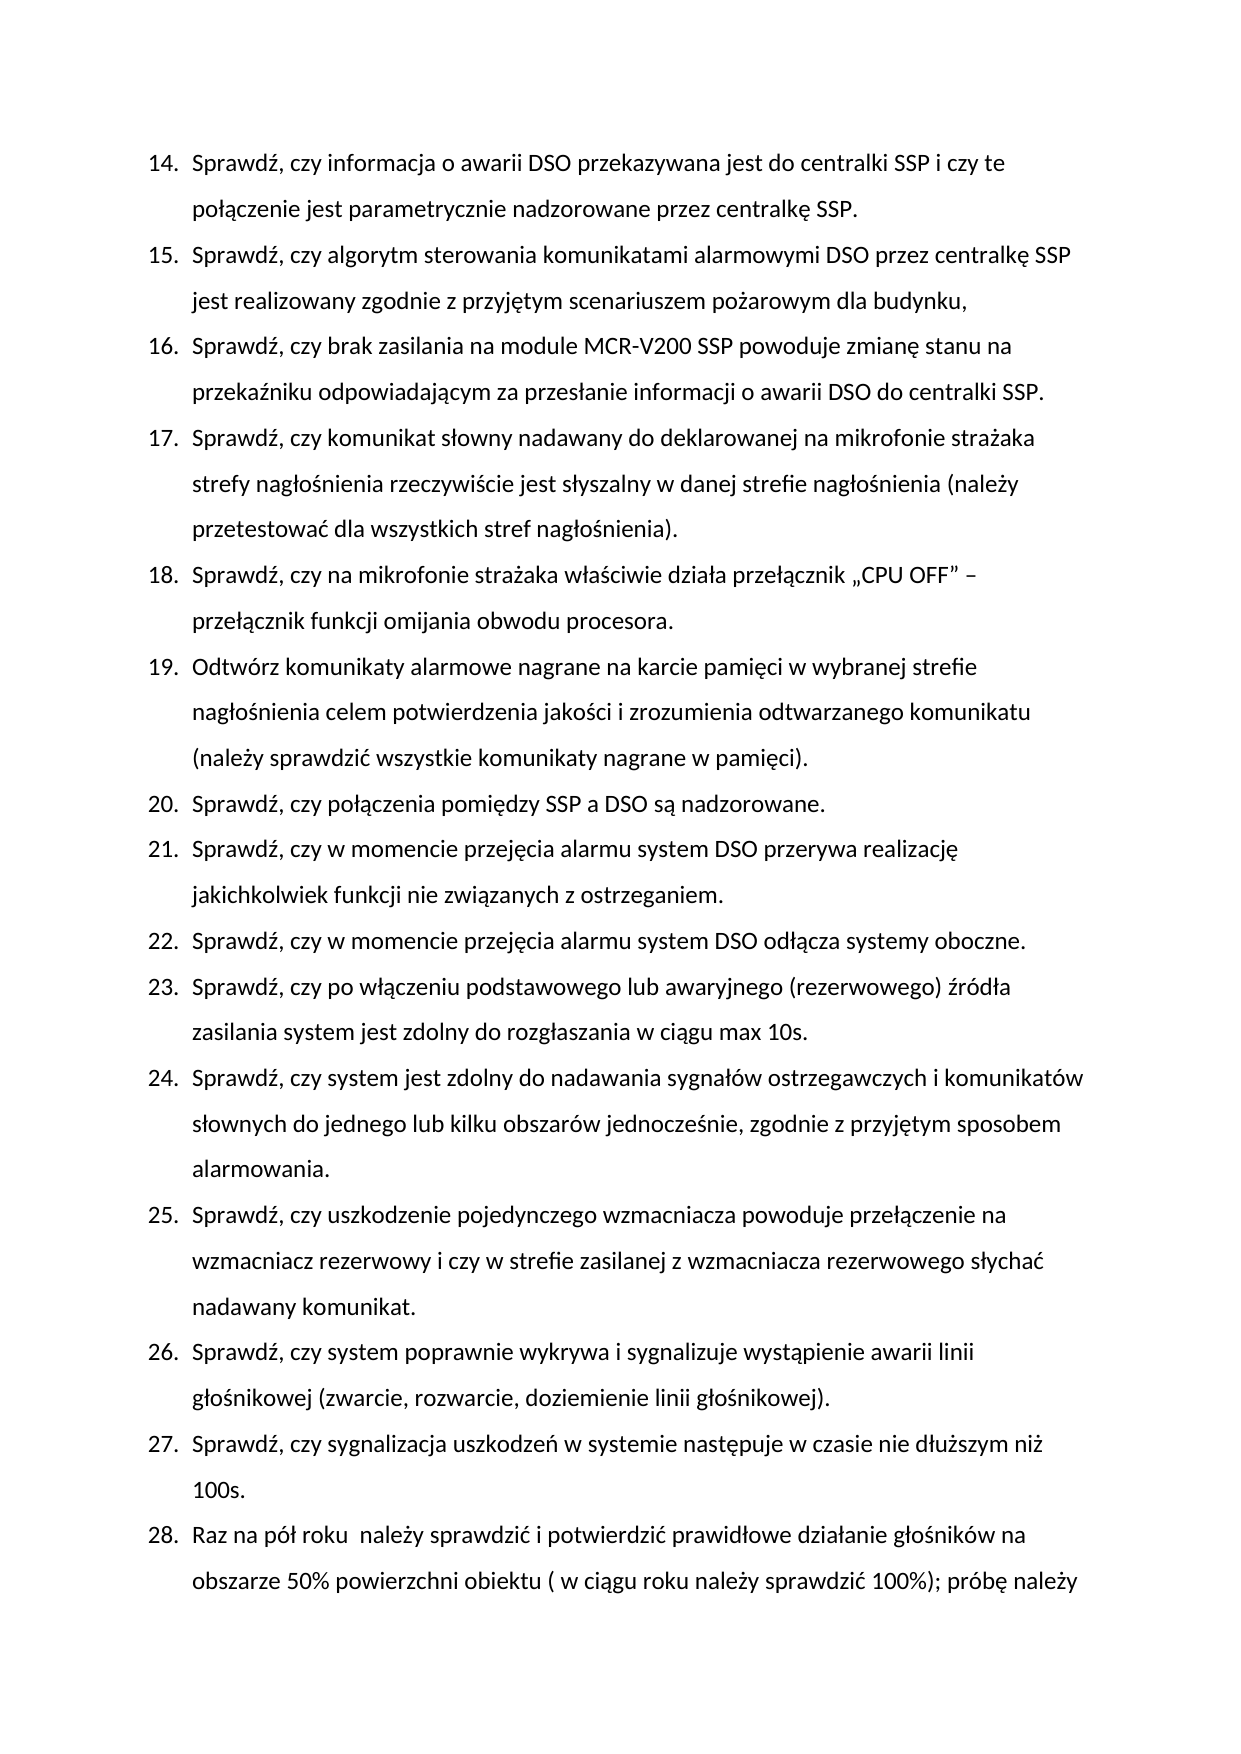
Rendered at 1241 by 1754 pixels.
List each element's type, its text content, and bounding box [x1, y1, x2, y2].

list Sprawdź, czy informacja o awarii DSO przekazywana jest do centralki SSP i czy te połączenie jest parametrycznie nadzorowane przez centralkę SSP. [148, 148, 1093, 224]
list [148, 1519, 1093, 1596]
list Sprawdź, czy system poprawnie wykrywa i sygnalizuje wystąpienie awarii linii głośnikowej (zwarcie, rozwarcie, doziemienie linii głośnikowej). [148, 1337, 1093, 1413]
list Sprawdź, czy połączenia pomiędzy SSP a DSO są nadzorowane. [148, 788, 1093, 818]
list Sprawdź, czy komunikat słowny nadawany do deklarowanej na mikrofonie strażaka strefy nagłośnienia rzeczywiście jest słyszalny w danej strefie nagłośnienia (należy przetestować dla wszystkich stref nagłośnienia). [148, 422, 1093, 544]
list Sprawdź, czy w momencie przejęcia alarmu system DSO odłącza systemy oboczne. [148, 925, 1093, 956]
list Sprawdź, czy na mikrofonie strażaka właściwie działa przełącznik „CPU OFF” – przełącznik funkcji omijania obwodu procesora. [148, 559, 1093, 635]
list Sprawdź, czy brak zasilania na module MCR-V200 SSP powoduje zmianę stanu na przekaźniku odpowiadającym za przesłanie informacji o awarii DSO do centralki SSP. [148, 331, 1093, 407]
list Sprawdź, czy uszkodzenie pojedynczego wzmacniacza powoduje przełączenie na wzmacniacz rezerwowy i czy w strefie zasilanej z wzmacniacza rezerwowego słychać nadawany komunikat. [148, 1199, 1093, 1321]
list Sprawdź, czy algorytm sterowania komunikatami alarmowymi DSO przez centralkę SSP jest realizowany zgodnie z przyjętym scenariuszem pożarowym dla budynku, [148, 239, 1093, 315]
list Sprawdź, czy po włączeniu podstawowego lub awaryjnego (rezerwowego) źródła zasilania system jest zdolny do rozgłaszania w ciągu max 10s. [148, 971, 1093, 1047]
list Odtwórz komunikaty alarmowe nagrane na karcie pamięci w wybranej strefie nagłośnienia celem potwierdzenia jakości i zrozumienia odtwarzanego komunikatu (należy sprawdzić wszystkie komunikaty nagrane w pamięci). [148, 651, 1093, 773]
list Sprawdź, czy sygnalizacja uszkodzeń w systemie następuje w czasie nie dłuższym niż 100s. [148, 1428, 1093, 1504]
list Sprawdź, czy w momencie przejęcia alarmu system DSO przerywa realizację jakichkolwiek funkcji nie związanych z ostrzeganiem. [148, 833, 1093, 910]
list Sprawdź, czy system jest zdolny do nadawania sygnałów ostrzegawczych i komunikatów słownych do jednego lub kilku obszarów jednocześnie, zgodnie z przyjętym sposobem alarmowania. [148, 1062, 1093, 1184]
